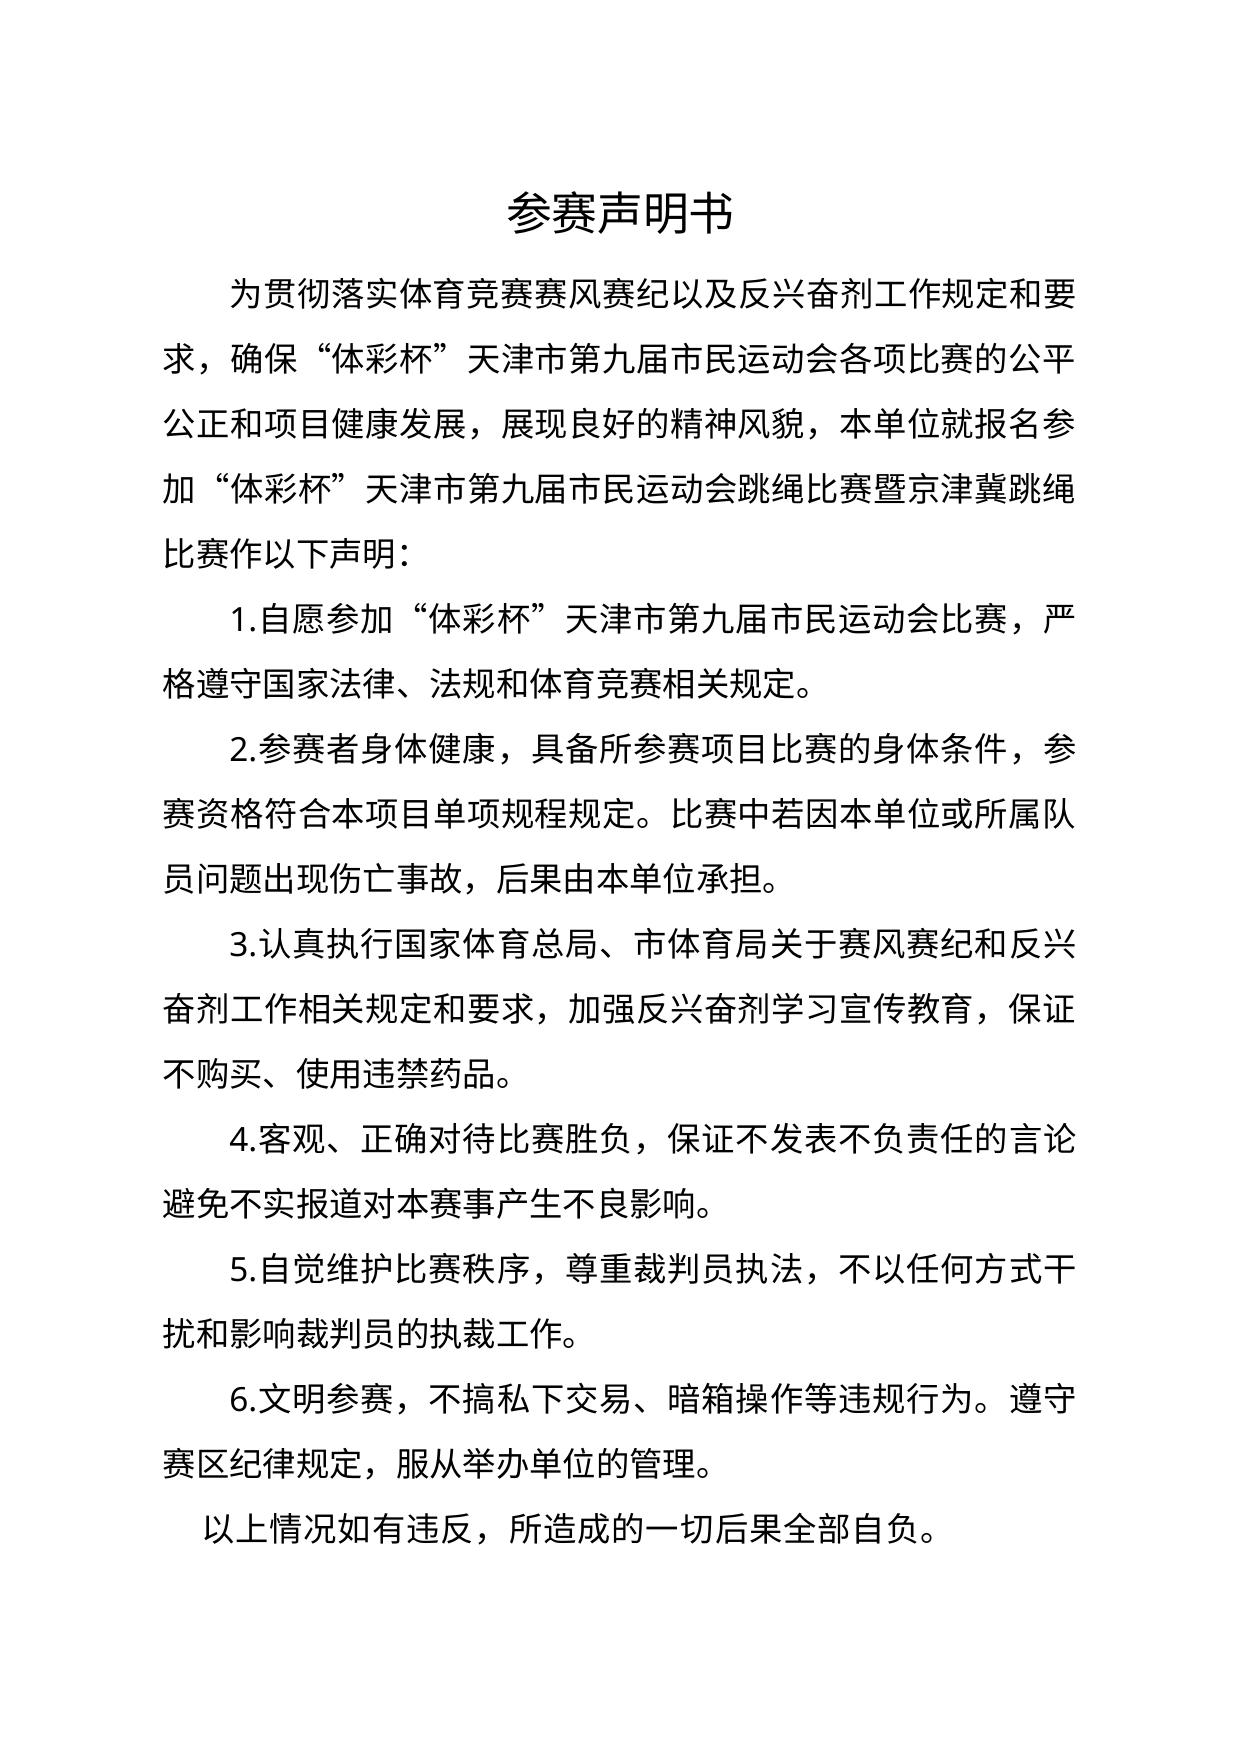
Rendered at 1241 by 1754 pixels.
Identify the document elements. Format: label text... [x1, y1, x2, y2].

text 为贯彻落实体育竞赛赛风赛纪以及反兴奋剂工作规定和要求，确保“体彩杯”天津市第九届市民运动会各项比赛的公平公正和项目健康发展，展现良好的精神风貌，本单位就报名参加“体彩杯”天津市第九届市民运动会跳绳比赛暨京津冀跳绳比赛作以下声明： [162, 259, 1078, 584]
text 参赛声明书 [162, 162, 1078, 259]
text 1.自愿参加“体彩杯”天津市第九届市民运动会比赛，严格遵守国家法律、法规和体育竞赛相关规定。 [162, 584, 1078, 714]
text 3.认真执行国家体育总局、市体育局关于赛风赛纪和反兴奋剂工作相关规定和要求，加强反兴奋剂学习宣传教育，保证不购买、使用违禁药品。 [162, 909, 1078, 1104]
text 5.自觉维护比赛秩序，尊重裁判员执法，不以任何方式干扰和影响裁判员的执裁工作。 [162, 1234, 1078, 1364]
text 以上情况如有违反，所造成的一切后果全部自负。 [162, 1494, 1078, 1559]
text 6.文明参赛，不搞私下交易、暗箱操作等违规行为。遵守赛区纪律规定，服从举办单位的管理。 [162, 1364, 1078, 1494]
text 4.客观、正确对待比赛胜负，保证不发表不负责任的言论，避免不实报道对本赛事产生不良影响。 [162, 1104, 1078, 1234]
text 2.参赛者身体健康，具备所参赛项目比赛的身体条件，参赛资格符合本项目单项规程规定。比赛中若因本单位或所属队员问题出现伤亡事故，后果由本单位承担。 [162, 714, 1078, 909]
